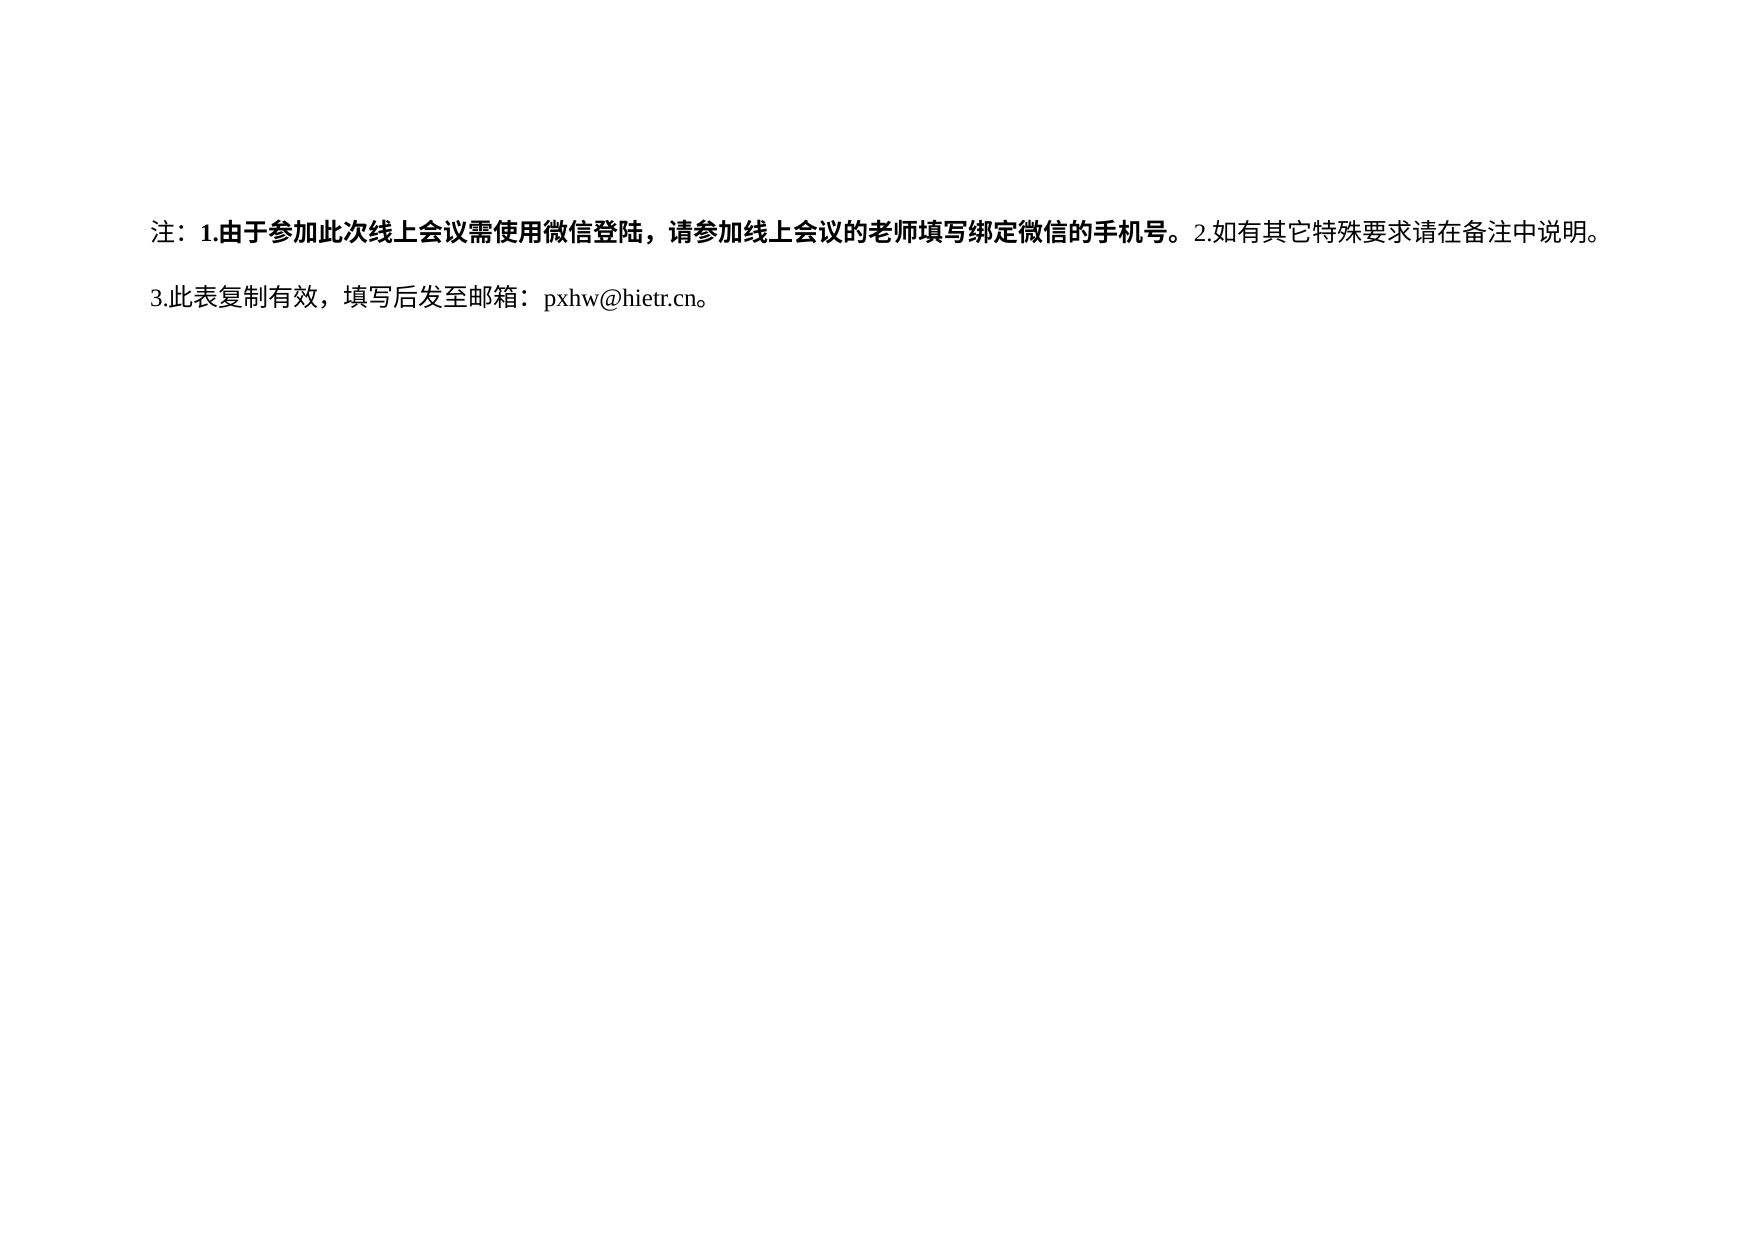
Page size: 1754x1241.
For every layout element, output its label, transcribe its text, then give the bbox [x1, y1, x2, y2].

text 注：1.由于参加此次线上会议需使用微信登陆，请参加线上会议的老师填写绑定微信的手机号。2.如有其它特殊要求请在备注中说明。3.此表复制有效，填写后发至邮箱：pxhw@hietr.cn。 [150, 198, 1604, 328]
